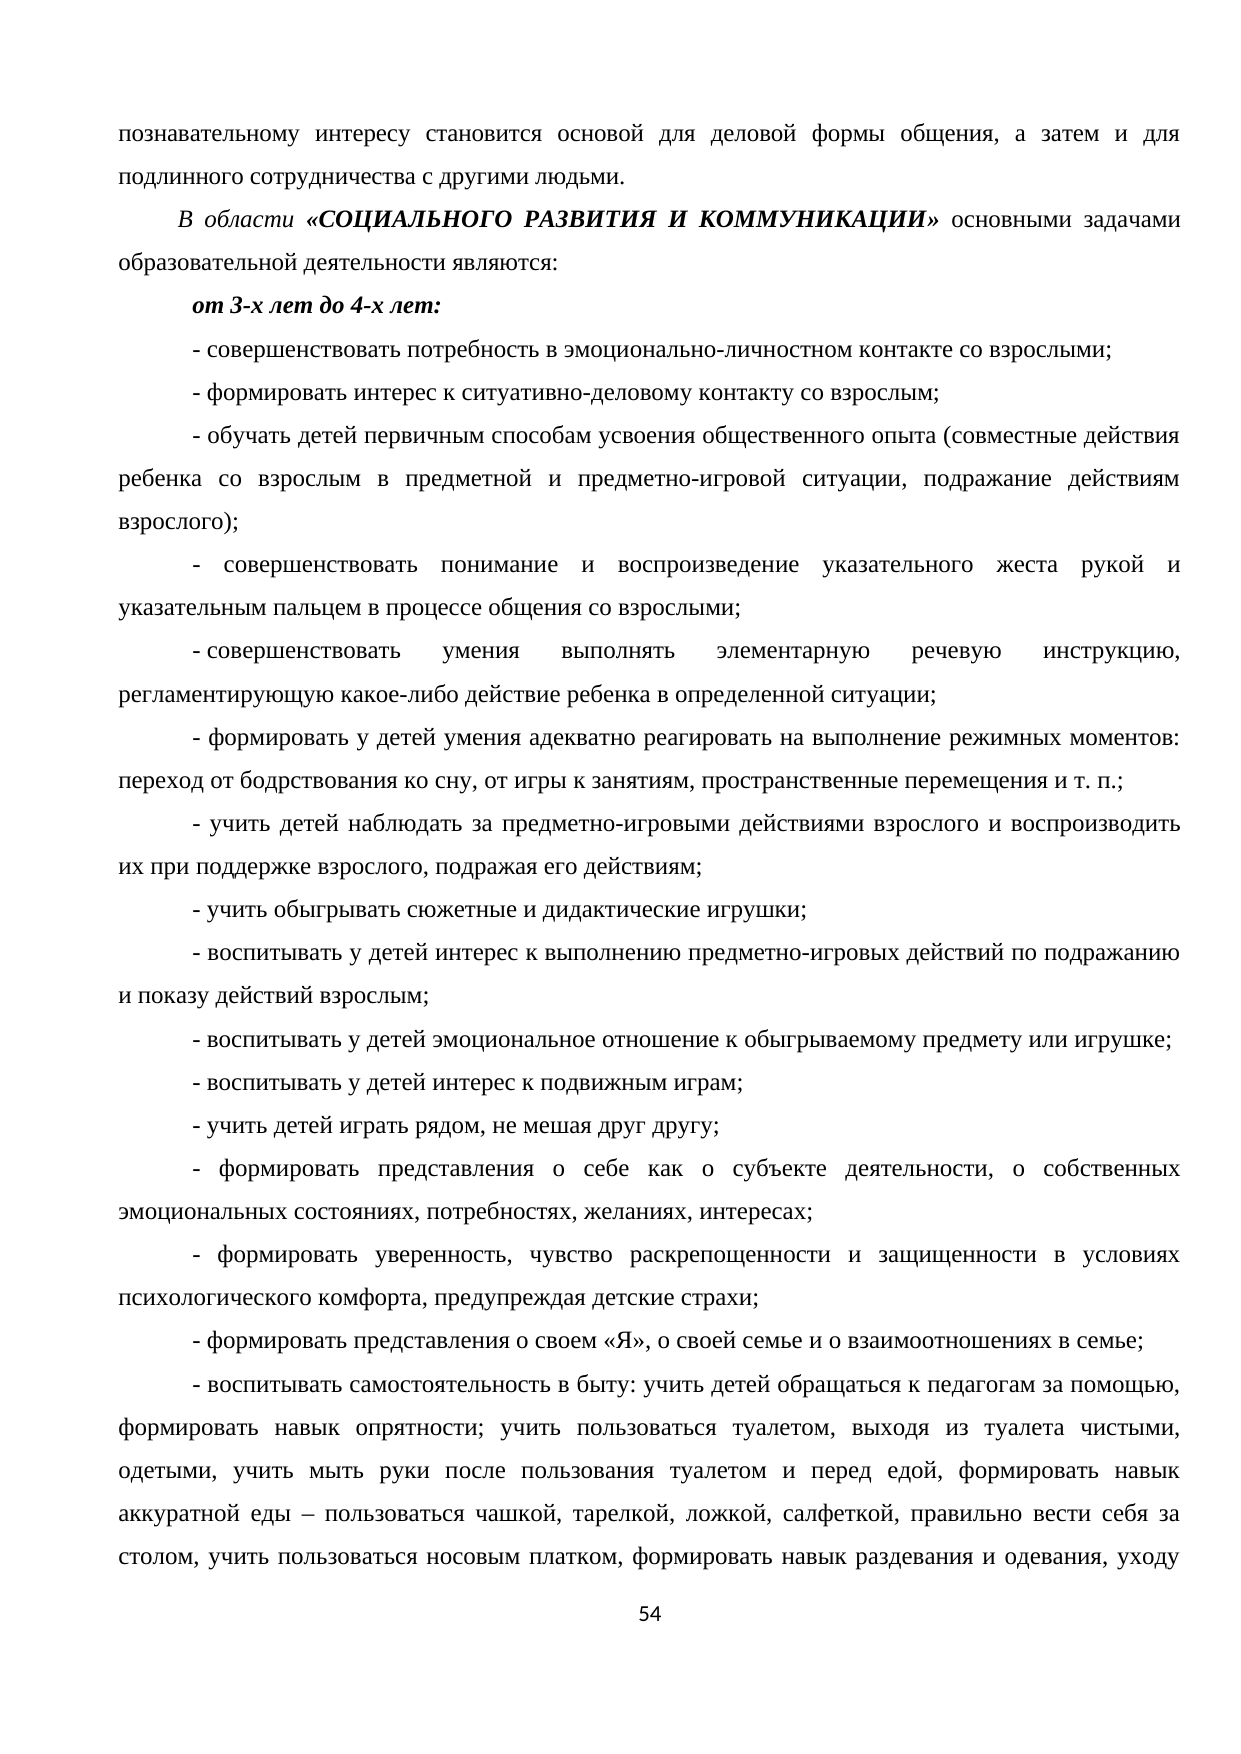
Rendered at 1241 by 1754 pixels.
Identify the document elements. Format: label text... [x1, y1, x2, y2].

text - формировать представления о себе как о субъекте деятельности, о собственных эмоциональных состояниях, потребностях, желаниях, интересах; [118, 1153, 1181, 1225]
text - формировать представления о своем «Я», о своей семье и о взаимоотношениях в семье; [118, 1326, 1181, 1354]
text - учить обыгрывать сюжетные и дидактические игрушки; [118, 894, 1181, 923]
text - воспитывать у детей интерес к выполнению предметно-игровых действий по подражанию и показу действий взрослым; [118, 937, 1181, 1009]
text - совершенствовать умения выполнять элементарную речевую инструкцию, регламентирующую какое-либо действие ребенка в определенной ситуации; [118, 636, 1181, 707]
text от 3-х лет до 4-х лет: [118, 291, 1181, 319]
text - формировать уверенность, чувство раскрепощенности и защищенности в условиях психологического комфорта, предупреждая детские страхи; [118, 1239, 1181, 1311]
text - формировать интерес к ситуативно-деловому контакту со взрослым; [118, 377, 1181, 406]
text - учить детей наблюдать за предметно-игровыми действиями взрослого и воспроизводить их при поддержке взрослого, подражая его действиям; [118, 808, 1181, 880]
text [118, 1369, 1181, 1570]
text - учить детей играть рядом, не мешая друг другу; [118, 1110, 1181, 1139]
text - формировать у детей умения адекватно реагировать на выполнение режимных моментов: переход от бодрствования ко сну, от игры к занятиям, пространственные перемещения и т. п.; [118, 722, 1181, 794]
text - обучать детей первичным способам усвоения общественного опыта (совместные действия ребенка со взрослым в предметной и предметно-игровой ситуации, подражание действиям взрослого); [118, 420, 1181, 535]
text - совершенствовать понимание и воспроизведение указательного жеста рукой и указательным пальцем в процессе общения со взрослыми; [118, 549, 1181, 621]
text В области «СОЦИАЛЬНОГО РАЗВИТИЯ И КОММУНИКАЦИИ» основными задачами образовательной деятельности являются: [118, 204, 1181, 276]
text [118, 118, 1181, 190]
text - воспитывать у детей эмоциональное отношение к обыгрываемому предмету или игрушке; [118, 1024, 1181, 1052]
text - совершенствовать потребность в эмоционально-личностном контакте со взрослыми; [118, 334, 1181, 362]
text - воспитывать у детей интерес к подвижным играм; [118, 1067, 1181, 1096]
